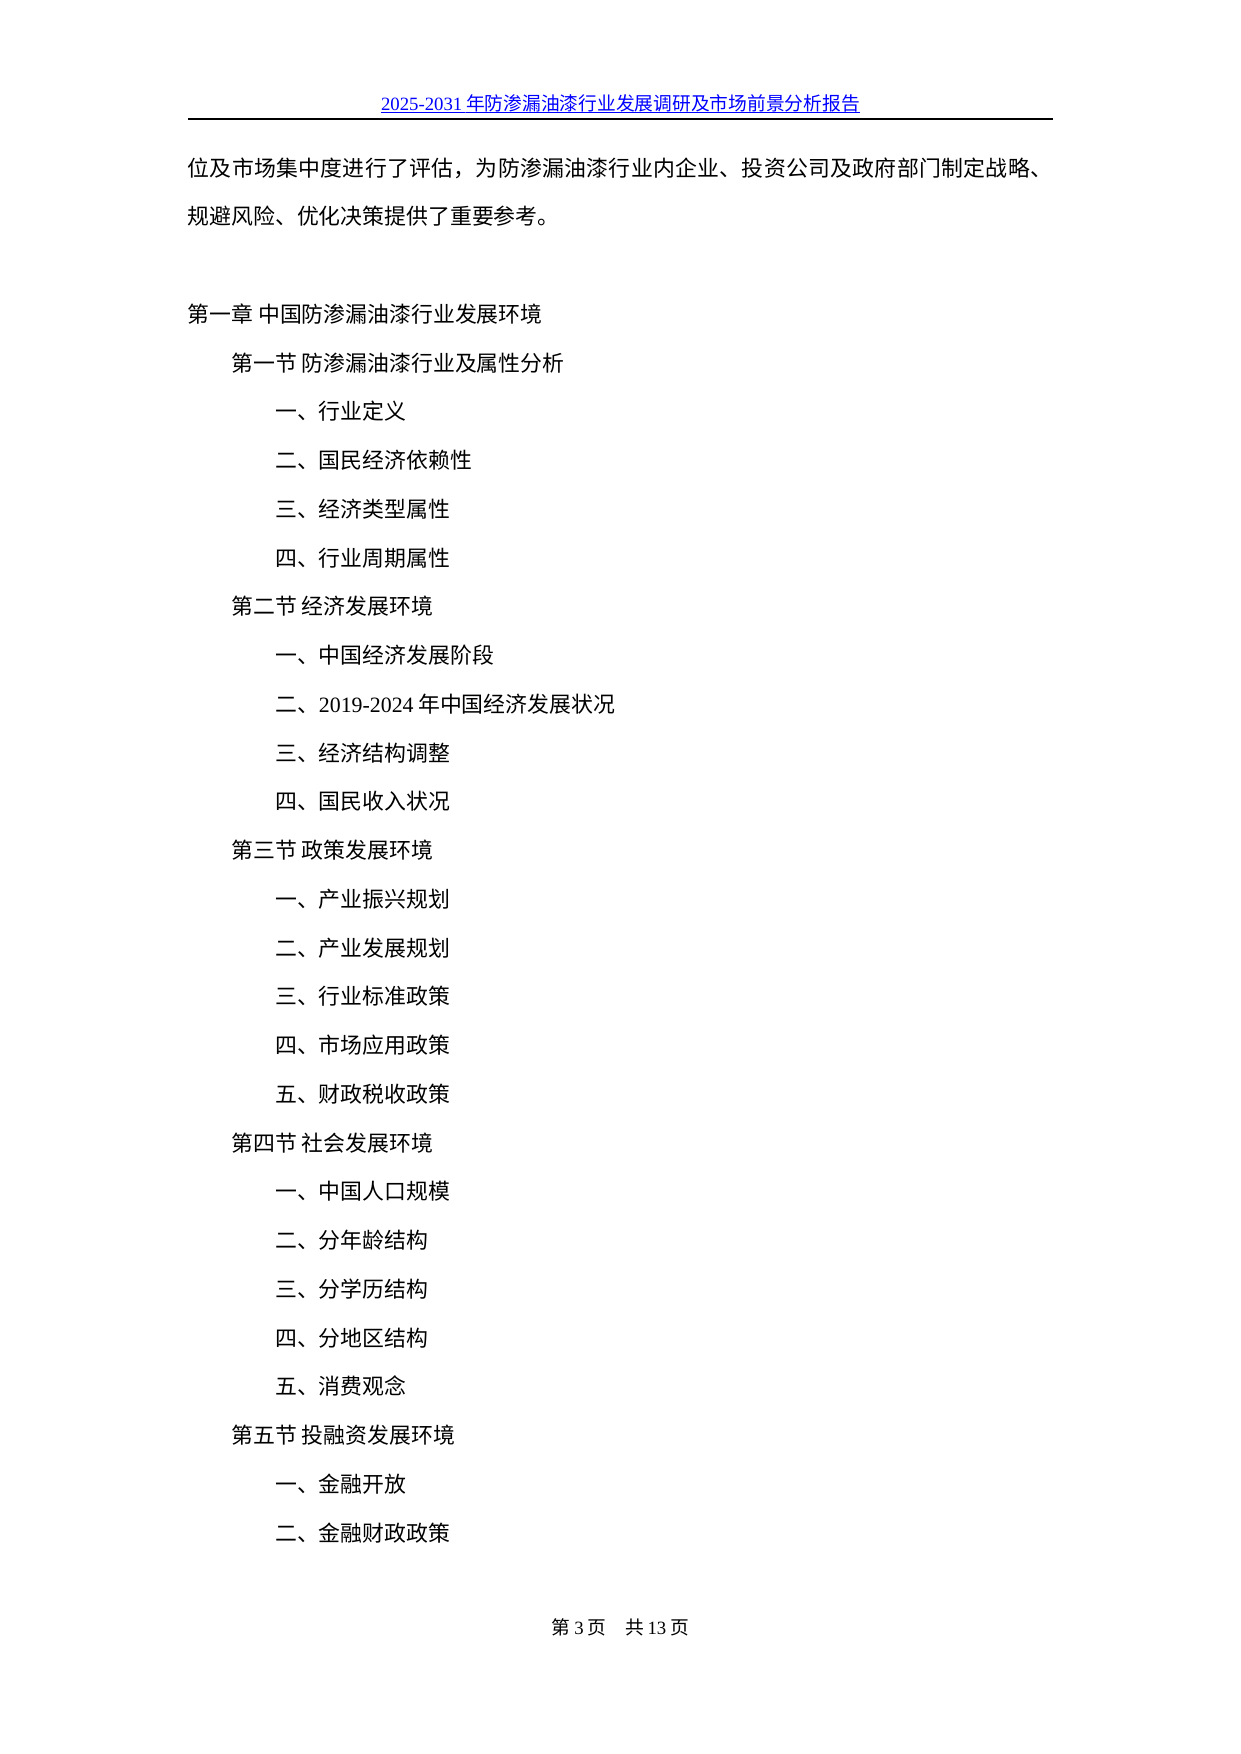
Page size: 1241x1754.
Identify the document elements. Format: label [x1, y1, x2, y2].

text [187, 150, 1053, 1548]
